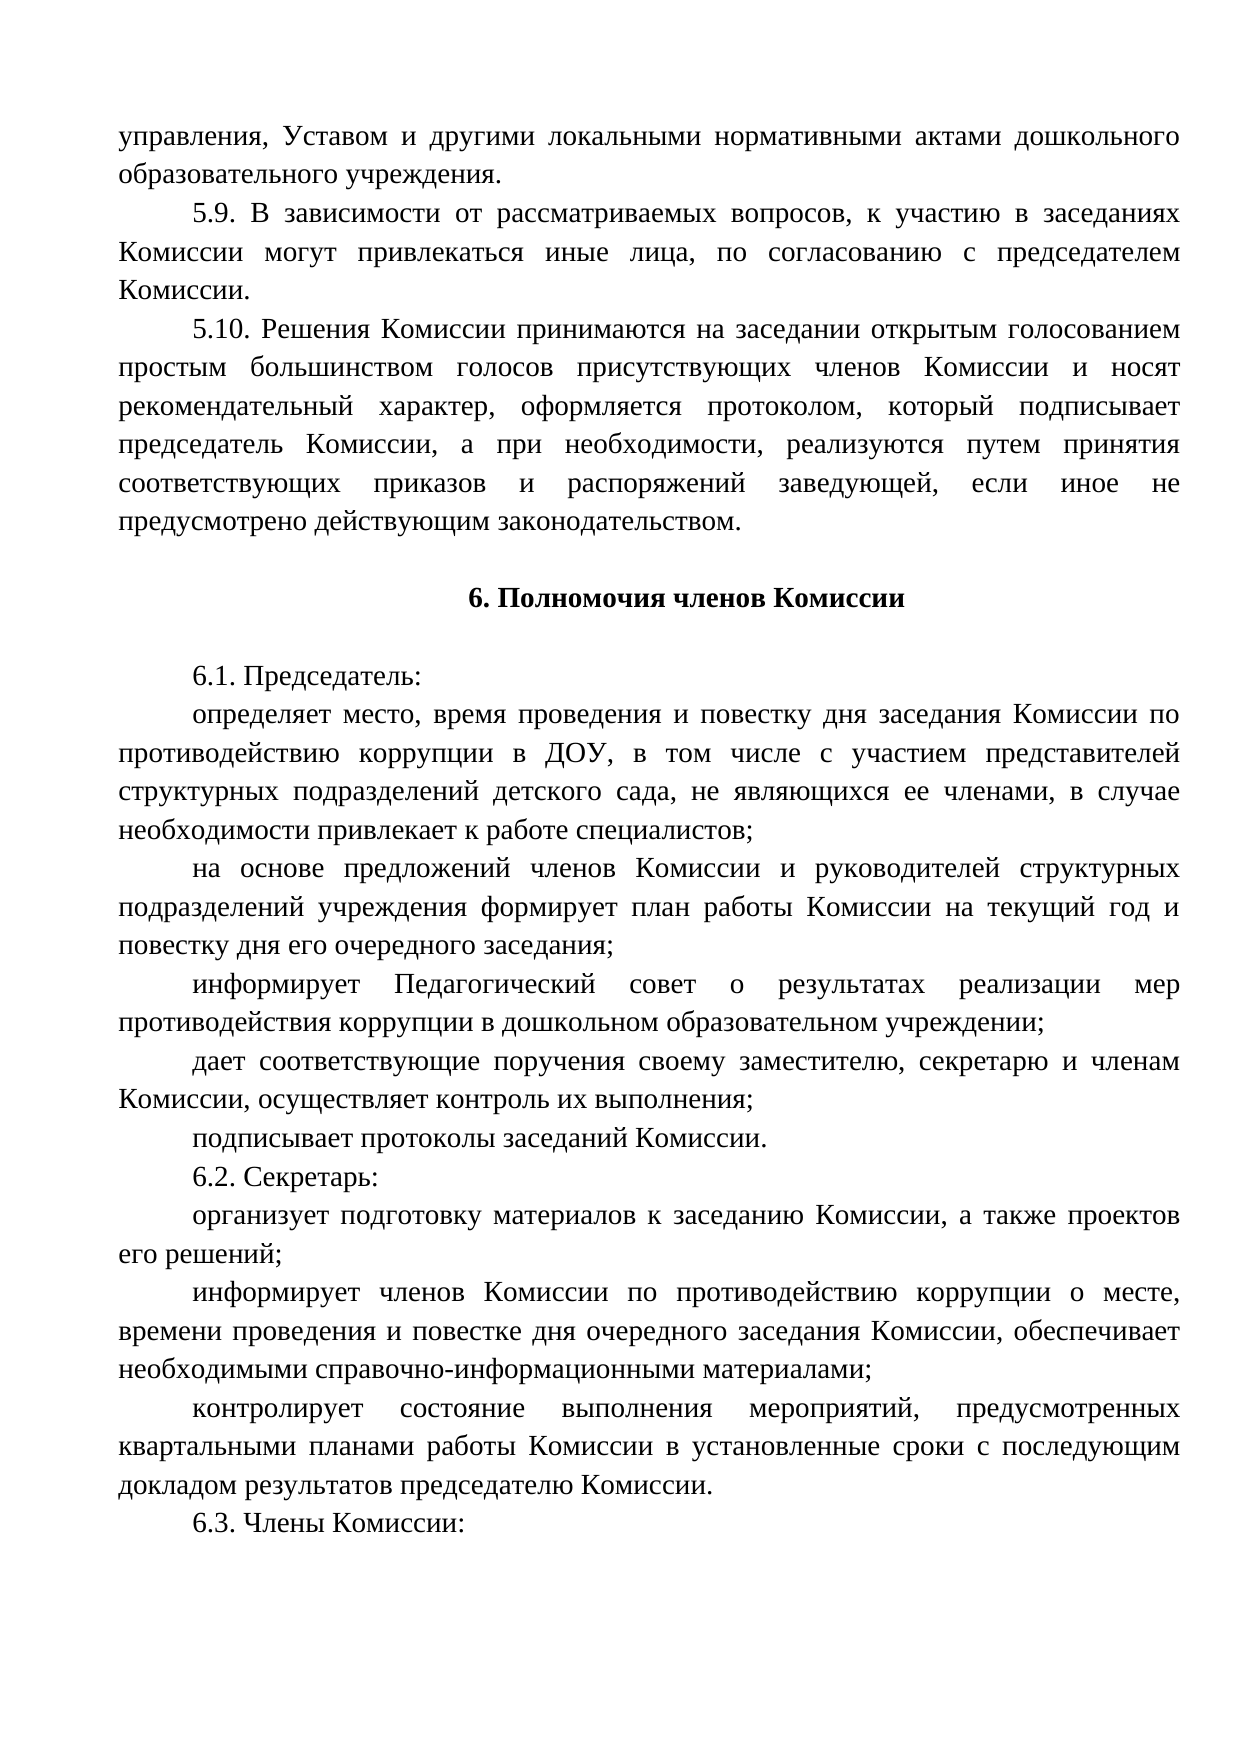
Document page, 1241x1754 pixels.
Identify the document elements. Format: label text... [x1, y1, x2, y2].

text определяет место, время проведения и повестку дня заседания Комиссии по противодействию коррупции в ДОУ, в том числе с участием представителей структурных подразделений детского сада, не являющихся ее членами, в случае необходимости привлекает к работе специалистов; [118, 696, 1181, 845]
text 6.3. Члены Комиссии: [118, 1506, 1181, 1539]
text 5.9. В зависимости от рассматриваемых вопросов, к участию в заседаниях Комиссии могут привлекаться иные лица, по согласованию с председателем Комиссии. [118, 195, 1181, 306]
text организует подготовку материалов к заседанию Комиссии, а также проектов его решений; [118, 1197, 1181, 1269]
text подписывает протоколы заседаний Комиссии. [118, 1120, 1181, 1154]
text 5.10. Решения Комиссии принимаются на заседании открытым голосованием простым большинством голосов присутствующих членов Комиссии и носят рекомендательный характер, оформляется протоколом, который подписывает председатель Комиссии, а при необходимости, реализуются путем принятия соответствующих приказов и распоряжений заведующей, если иное не предусмотрено действующим законодательством. [118, 311, 1181, 537]
text 6.2. Секретарь: [118, 1159, 1181, 1192]
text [118, 118, 1181, 190]
text дает соответствующие поручения своему заместителю, секретарю и членам Комиссии, осуществляет контроль их выполнения; [118, 1043, 1181, 1115]
text 6. Полномочия членов Комиссии [118, 581, 1181, 614]
text контролирует состояние выполнения мероприятий, предусмотренных квартальными планами работы Комиссии в установленные сроки с последующим докладом результатов председателю Комиссии. [118, 1390, 1181, 1501]
text информирует Педагогический совет о результатах реализации мер противодействия коррупции в дошкольном образовательном учреждении; [118, 966, 1181, 1038]
text на основе предложений членов Комиссии и руководителей структурных подразделений учреждения формирует план работы Комиссии на текущий год и повестку дня его очередного заседания; [118, 850, 1181, 961]
text информирует членов Комиссии по противодействию коррупции о месте, времени проведения и повестке дня очередного заседания Комиссии, обеспечивает необходимыми справочно-информационными материалами; [118, 1274, 1181, 1385]
text 6.1. Председатель: [118, 658, 1181, 691]
